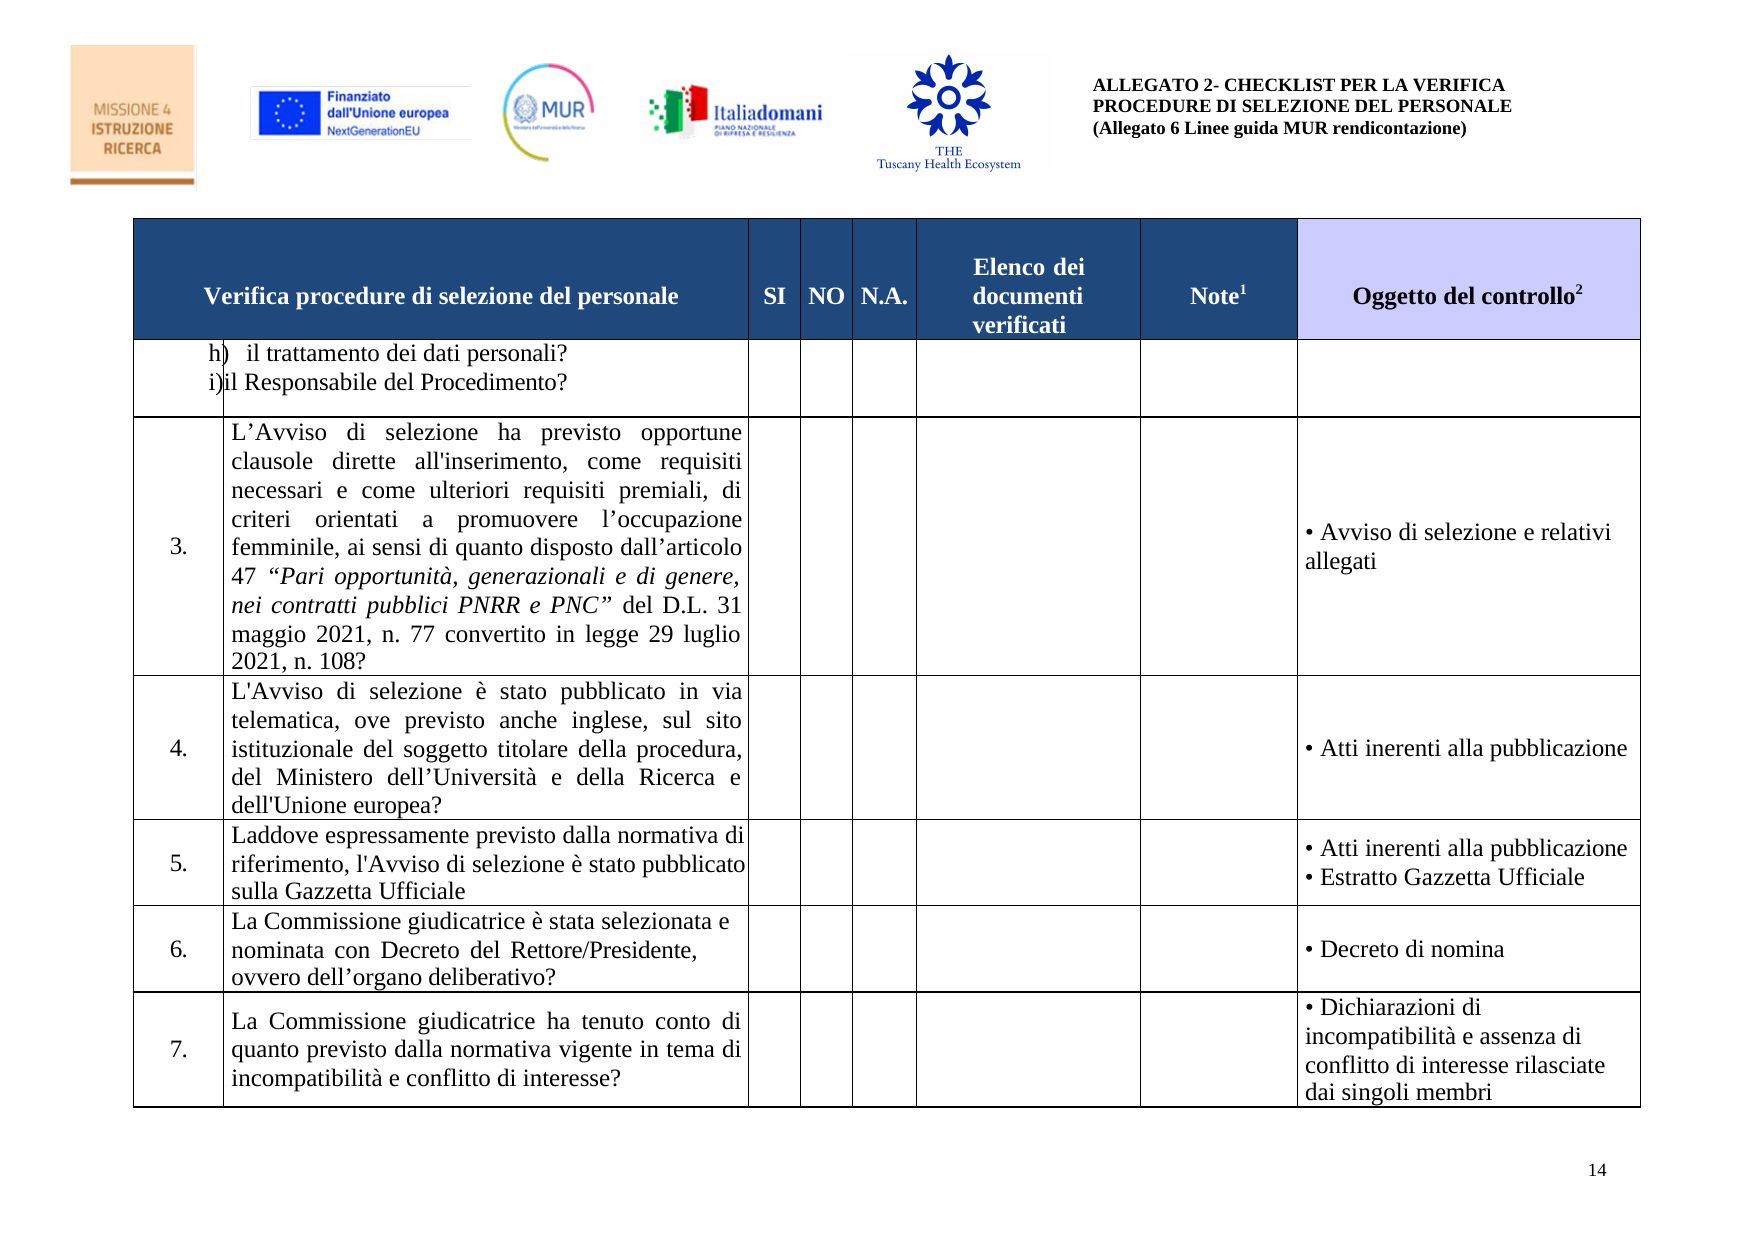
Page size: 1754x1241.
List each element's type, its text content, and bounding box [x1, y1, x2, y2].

table_cell [749, 418, 800, 675]
table_cell [1141, 906, 1297, 991]
table_cell [917, 993, 1140, 1106]
table_cell [1141, 340, 1297, 416]
table_cell L’Avviso di selezione ha previsto opportune clausole dirette all'inserimento, come requisiti necessari e come ulteriori requisiti premiali, di criteri orientati a promuovere l’occupazione femminile, ai sensi di quanto disposto dall’articolo 47 “Pari opportunità, generazionali e di genere, nei contratti pubblici PNRR e PNC” del D.L. 31 maggio 2021, n. 77 convertito in legge 29 luglio 2021, n. 108? [224, 418, 748, 675]
picture [63, 45, 1055, 190]
table_cell [853, 906, 916, 991]
table_cell Laddove espressamente previsto dalla normativa di riferimento, l'Avviso di selezione è stato pubblicato sulla Gazzetta Ufficiale [224, 820, 748, 905]
table_cell [853, 820, 916, 905]
table_cell 3. [134, 418, 223, 675]
table_cell 7. [134, 993, 223, 1106]
table_cell [749, 676, 800, 819]
table_cell Note1 [1141, 219, 1297, 339]
table_cell [801, 676, 852, 819]
table_cell [917, 340, 1140, 416]
table_cell [801, 906, 852, 991]
table_cell Dichiarazioni di incompatibilità e assenza di conflitto di interesse rilasciate dai singoli membri [1298, 993, 1640, 1106]
table_cell [749, 993, 800, 1106]
table_cell [749, 820, 800, 905]
table_cell Oggetto del controllo2 [1298, 219, 1640, 339]
table_cell [853, 993, 916, 1106]
table_cell La Commissione giudicatrice ha tenuto conto di quanto previsto dalla normativa vigente in tema di incompatibilità e conflitto di interesse? [224, 993, 748, 1106]
table_cell [1141, 676, 1297, 819]
table_cell Elenco dei documenti verificati [917, 219, 1140, 339]
table_cell [801, 993, 852, 1106]
table_cell [801, 820, 852, 905]
table_cell Atti inerenti alla pubblicazione [1298, 676, 1640, 819]
table_cell Avviso di selezione e relativi allegati [1298, 418, 1640, 675]
table_cell [853, 418, 916, 675]
table_cell La Commissione giudicatrice è stata selezionata e nominata con Decreto del Rettore/Presidente, ovvero dell’organo deliberativo? [224, 906, 748, 991]
table_cell SI [749, 219, 800, 339]
table_cell il trattamento dei dati personali? il Responsabile del Procedimento? [224, 340, 748, 416]
table_cell Verifica procedure di selezione del personale [134, 219, 748, 339]
table_cell Decreto di nomina [1298, 906, 1640, 991]
table_cell [917, 418, 1140, 675]
table_cell [801, 418, 852, 675]
table_cell N.A. [853, 219, 916, 339]
table_cell [853, 340, 916, 416]
table_cell L'Avviso di selezione è stato pubblicato in via telematica, ove previsto anche inglese, sul sito istituzionale del soggetto titolare della procedura, del Ministero dell’Università e della Ricerca e dell'Unione europea? [224, 676, 748, 819]
table_cell NO [801, 219, 852, 339]
table_cell Atti inerenti alla pubblicazione Estratto Gazzetta Ufficiale [1298, 820, 1640, 905]
table_cell [853, 676, 916, 819]
table_cell [1141, 993, 1297, 1106]
table_cell [749, 340, 800, 416]
table_cell [917, 906, 1140, 991]
table_cell [917, 820, 1140, 905]
table_cell 4. [134, 676, 223, 819]
table_cell [749, 906, 800, 991]
table_cell 5. [134, 820, 223, 905]
table_cell [134, 340, 223, 416]
table_cell [1141, 418, 1297, 675]
table_cell [917, 676, 1140, 819]
table_cell 6. [134, 906, 223, 991]
table_cell [1141, 820, 1297, 905]
table_cell [1298, 340, 1640, 416]
table_cell [801, 340, 852, 416]
